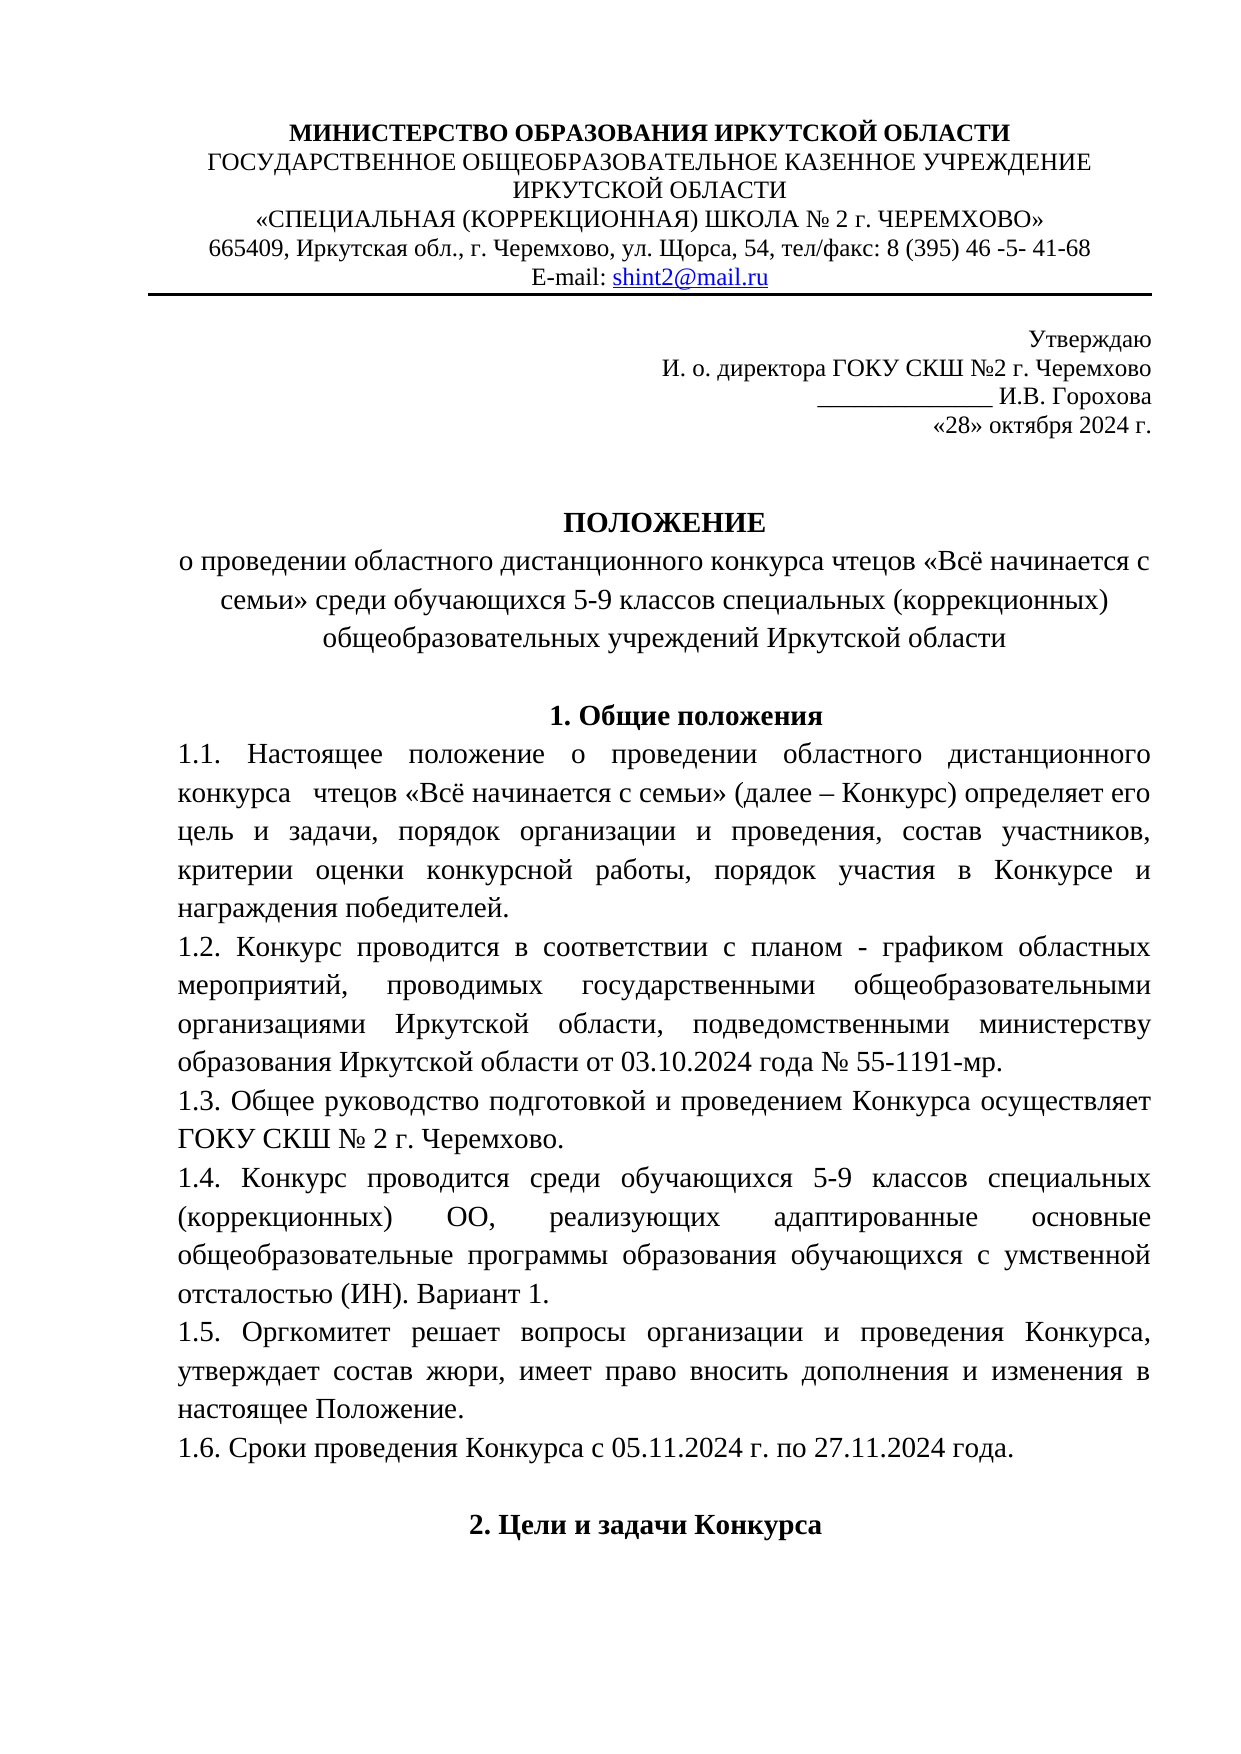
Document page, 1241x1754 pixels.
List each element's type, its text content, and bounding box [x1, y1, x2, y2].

text о проведении областного дистанционного конкурса чтецов «Всё начинается с семьи» среди обучающихся 5-9 классов специальных (коррекционных) общеобразовательных учреждений Иркутской области [177, 543, 1152, 654]
text государственное общеобразовательное казенное учреждение иркутской области [148, 147, 1152, 204]
text 1.5. Оргкомитет решает вопросы организации и проведения Конкурса, утверждает состав жюри, имеет право вносить дополнения и изменения в настоящее Положение. [177, 1314, 1152, 1425]
text 1.2. Конкурс проводится в соответствии с планом - графиком областных мероприятий, проводимых государственными общеобразовательными организациями Иркутской области, подведомственными министерству образования Иркутской области от 03.10.2024 года № 55-1191-мр. [177, 929, 1152, 1078]
text И. о. директора ГОКУ СКШ №2 г. Черемхово [177, 353, 1152, 381]
text «специальная (коррекционная) школа № 2 г. ЧЕРЕМХОВО» [148, 204, 1152, 233]
text Утверждаю [177, 324, 1152, 353]
text 1.6. Сроки проведения Конкурса с 05.11.2024 г. по 27.11.2024 года. [177, 1430, 1152, 1463]
text 1. Общие положения [177, 698, 1152, 731]
text 665409, Иркутская обл., г. Черемхово, ул. Щорса, 54, тел/факс: 8 (395) 46 -5- 41-68 [148, 233, 1152, 262]
text «28» октября 2024 г. [177, 410, 1152, 439]
text 1.1. Настоящее положение о проведении областного дистанционного конкурса чтецов «Всё начинается с семьи» (далее – Конкурс) определяет его цель и задачи, порядок организации и проведения, состав участников, критерии оценки конкурсной работы, порядок участия в Конкурсе и награждения победителей. [177, 736, 1152, 924]
text ПОЛОЖЕНИЕ [177, 505, 1152, 538]
text E-mail: shint2@mail.ru [148, 262, 1152, 293]
text 1.4. Конкурс проводится среди обучающихся 5-9 классов специальных (коррекционных) ОО, реализующих адаптированные основные общеобразовательные программы образования обучающихся с умственной отсталостью (ИН). Вариант 1. [177, 1160, 1152, 1309]
text 1.3. Общее руководство подготовкой и проведением Конкурса осуществляет ГОКУ СКШ № 2 г. Черемхово. [177, 1083, 1152, 1155]
text 2. Цели и задачи Конкурса [177, 1507, 1152, 1541]
text МИНИСТЕРСТВО ОБРАЗОВАНИЯ ИРКУТСКОЙ ОБЛАСТИ [148, 118, 1152, 147]
text ______________ И.В. Горохова [177, 381, 1152, 410]
